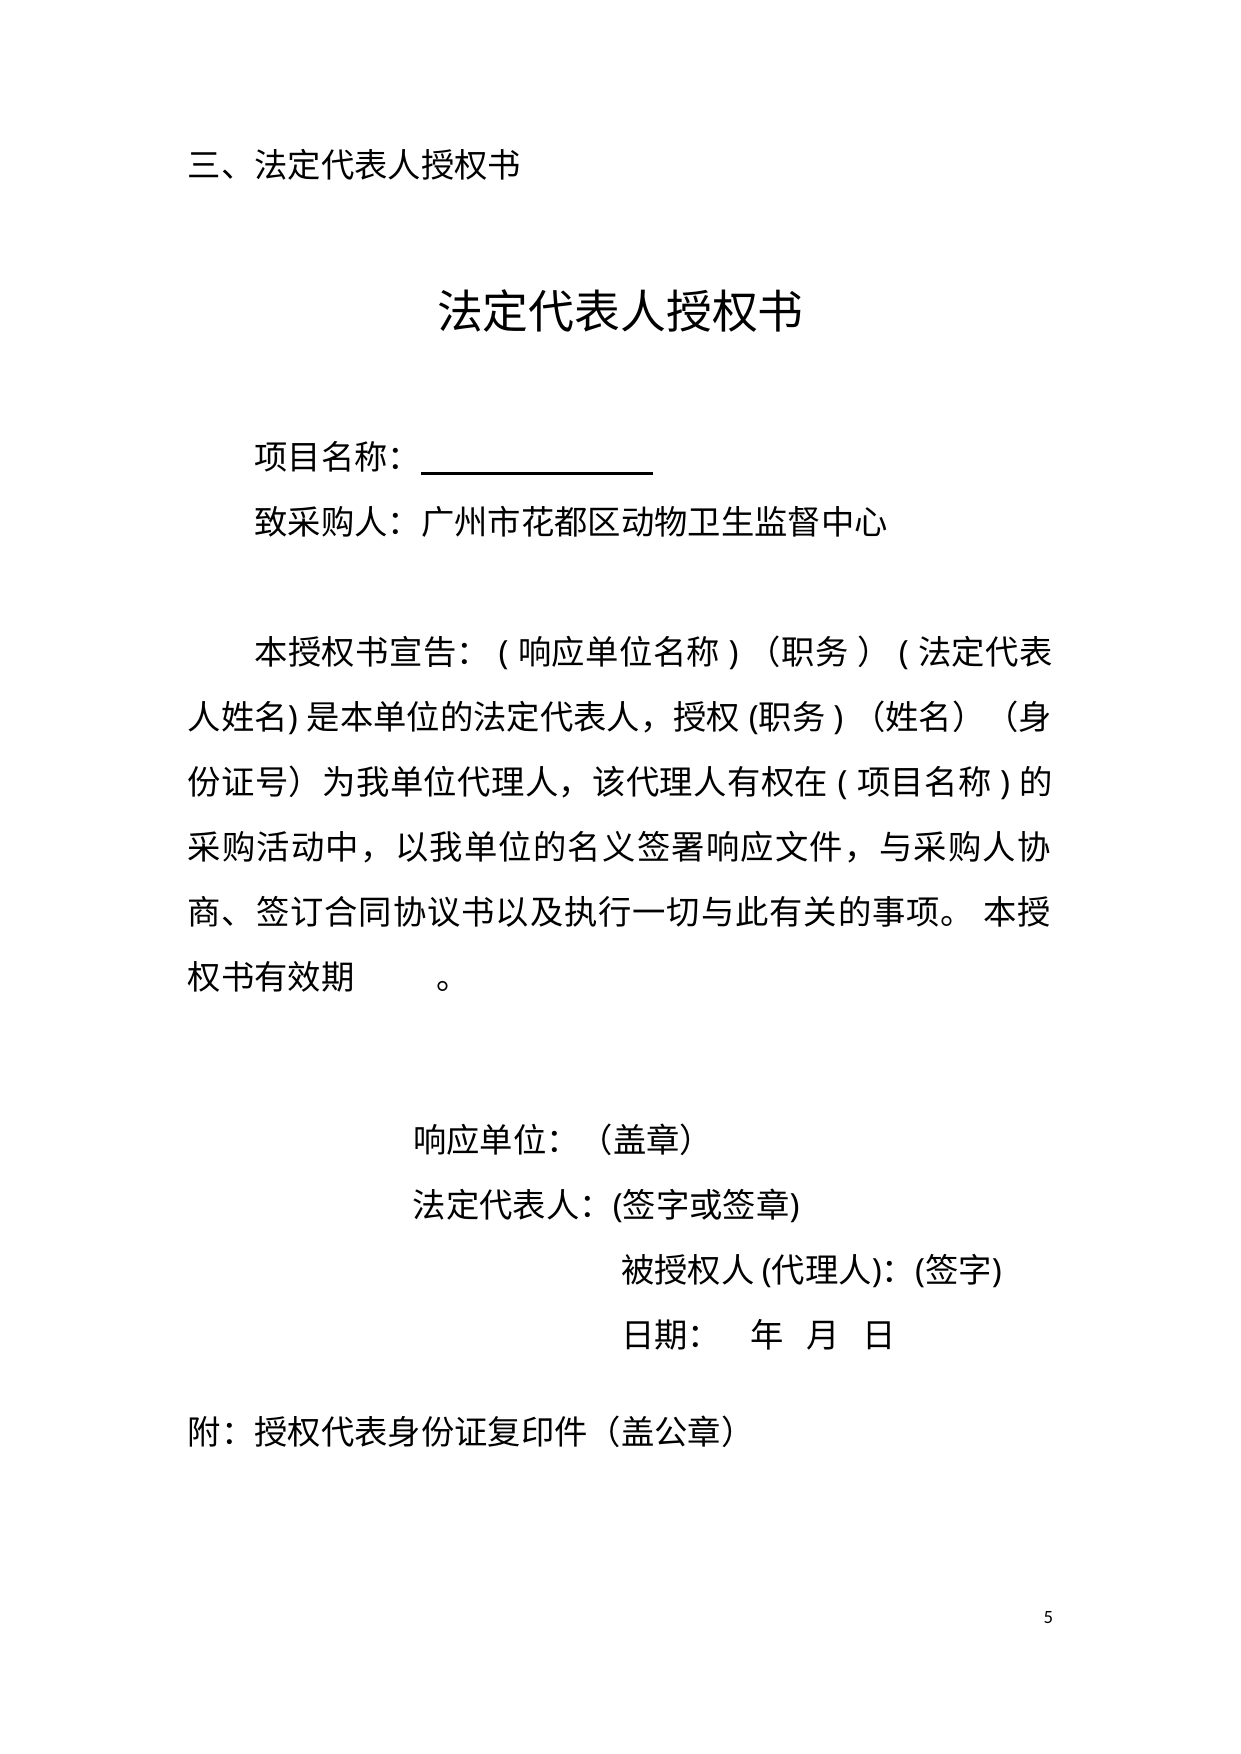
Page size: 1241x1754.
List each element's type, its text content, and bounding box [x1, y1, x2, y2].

text 响应单位：（盖章） [187, 1105, 1053, 1170]
text 日期： 年 月 日 [187, 1300, 1053, 1365]
text 被授权人 (代理人)：(签字) [187, 1235, 1053, 1300]
text 附：授权代表身份证复印件（盖公章） [187, 1398, 1053, 1463]
text 三、法定代表人授权书 [187, 130, 1053, 195]
text 法定代表人：(签字或签章) [187, 1170, 1053, 1235]
text 项目名称： [187, 423, 1053, 488]
text 法定代表人授权书 [187, 260, 1053, 358]
text 本授权书宣告： ( 响应单位名称 ) （职务 ） ( 法定代表人姓名) 是本单位的法定代表人，授权 (职务 ) （姓名）（身份证号）为我单位代理人，该代理人有权在 ( 项目名称 ) 的采购活动中，以我单位的名义签署响应文件，与采购人协商、签订合同协议书以及执行一切与此有关的事项。 本授权书有效期 。 [187, 618, 1053, 1008]
text 致采购人：广州市花都区动物卫生监督中心 [187, 488, 1053, 553]
